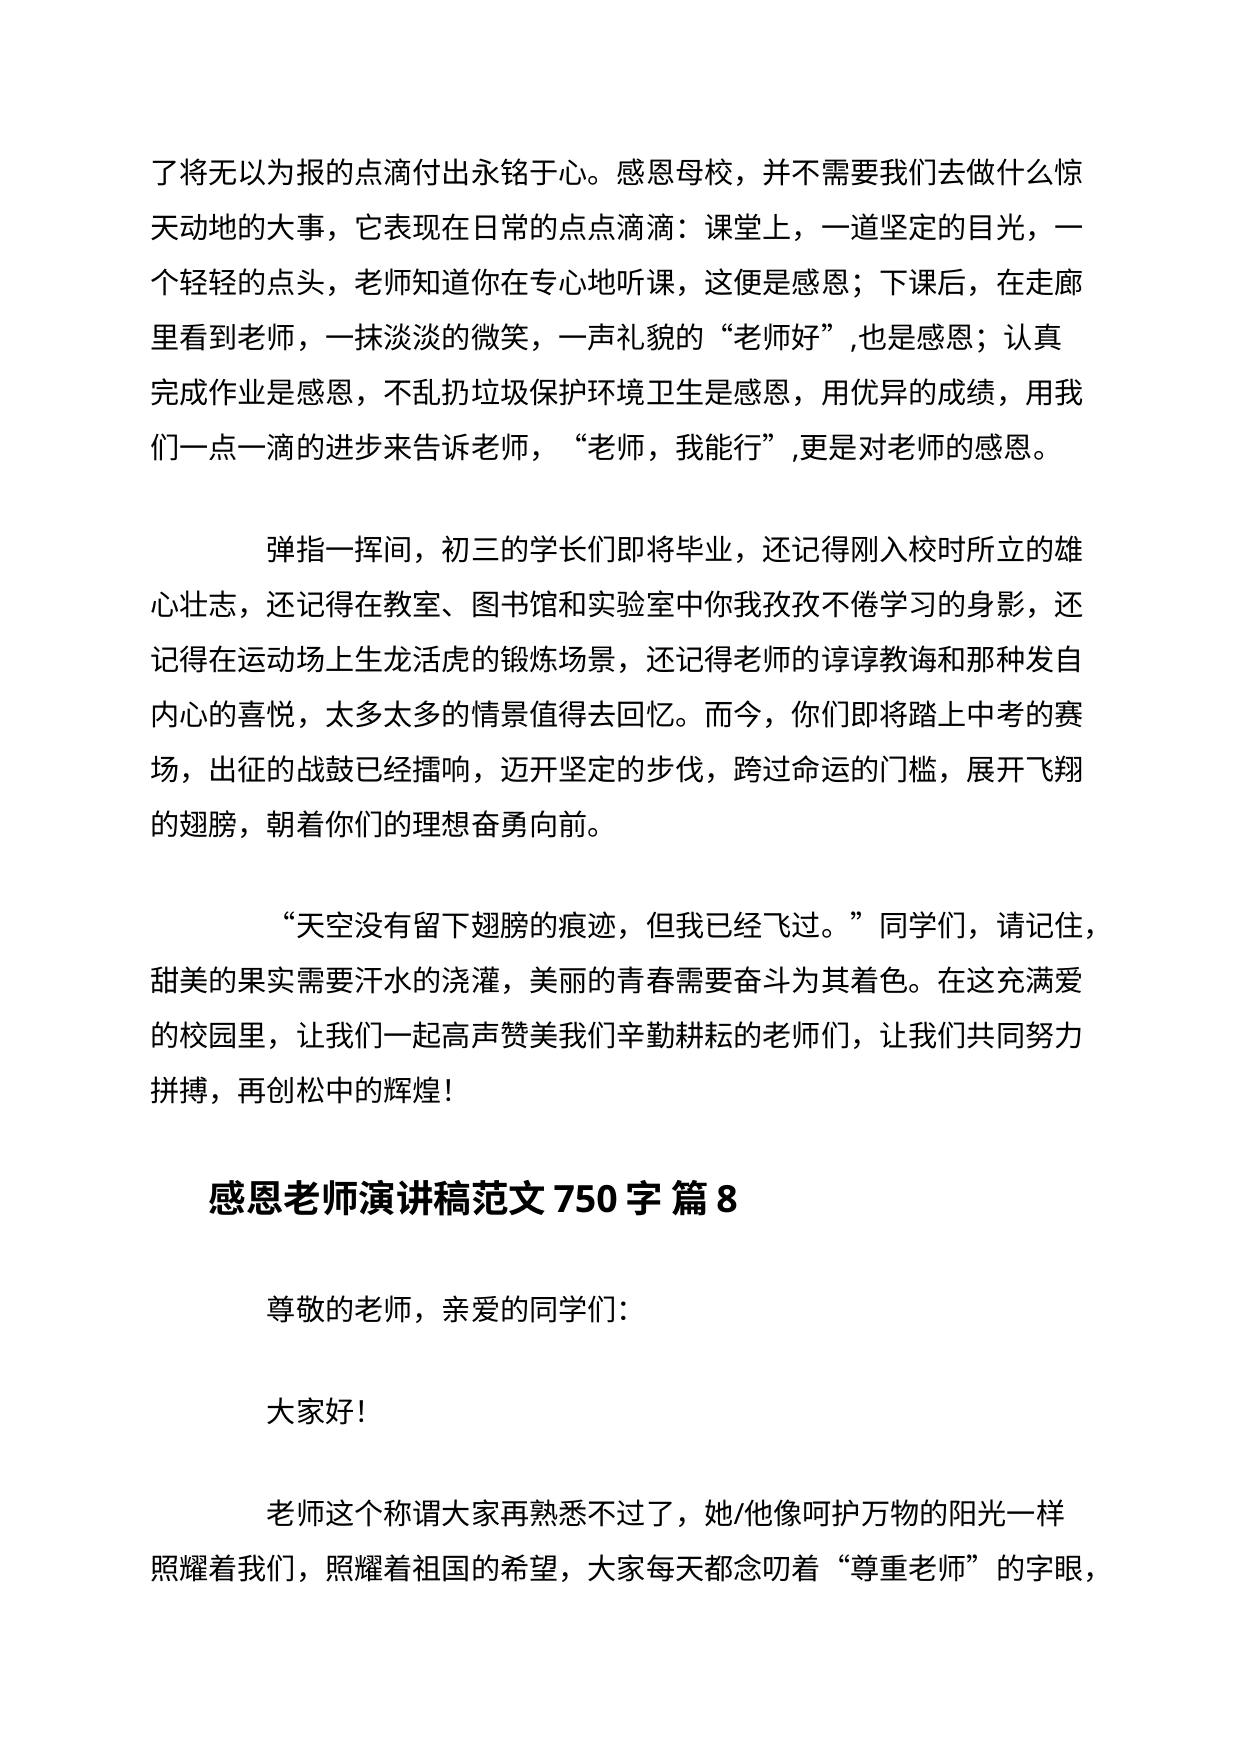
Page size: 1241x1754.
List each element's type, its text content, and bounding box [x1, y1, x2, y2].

text 弹指一挥间，初三的学长们即将毕业，还记得刚入校时所立的雄心壮志，还记得在教室、图书馆和实验室中你我孜孜不倦学习的身影，还记得在运动场上生龙活虎的锻炼场景，还记得老师的谆谆教诲和那种发自内心的喜悦，太多太多的情景值得去回忆。而今，你们即将踏上中考的赛场，出征的战鼓已经擂响，迈开坚定的步伐，跨过命运的门槛，展开飞翔的翅膀，朝着你们的理想奋勇向前。 [150, 527, 1090, 843]
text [150, 1490, 1090, 1588]
text 大家好！ [150, 1389, 1090, 1431]
text 感恩老师演讲稿范文750字 篇8 [150, 1169, 1090, 1224]
text 尊敬的老师，亲爱的同学们： [150, 1287, 1090, 1329]
text “天空没有留下翅膀的痕迹，但我已经飞过。”同学们，请记住，甜美的果实需要汗水的浇灌，美丽的青春需要奋斗为其着色。在这充满爱的校园里，让我们一起高声赞美我们辛勤耕耘的老师们，让我们共同努力拼搏，再创松中的辉煌！ [150, 903, 1090, 1110]
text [150, 150, 1090, 467]
